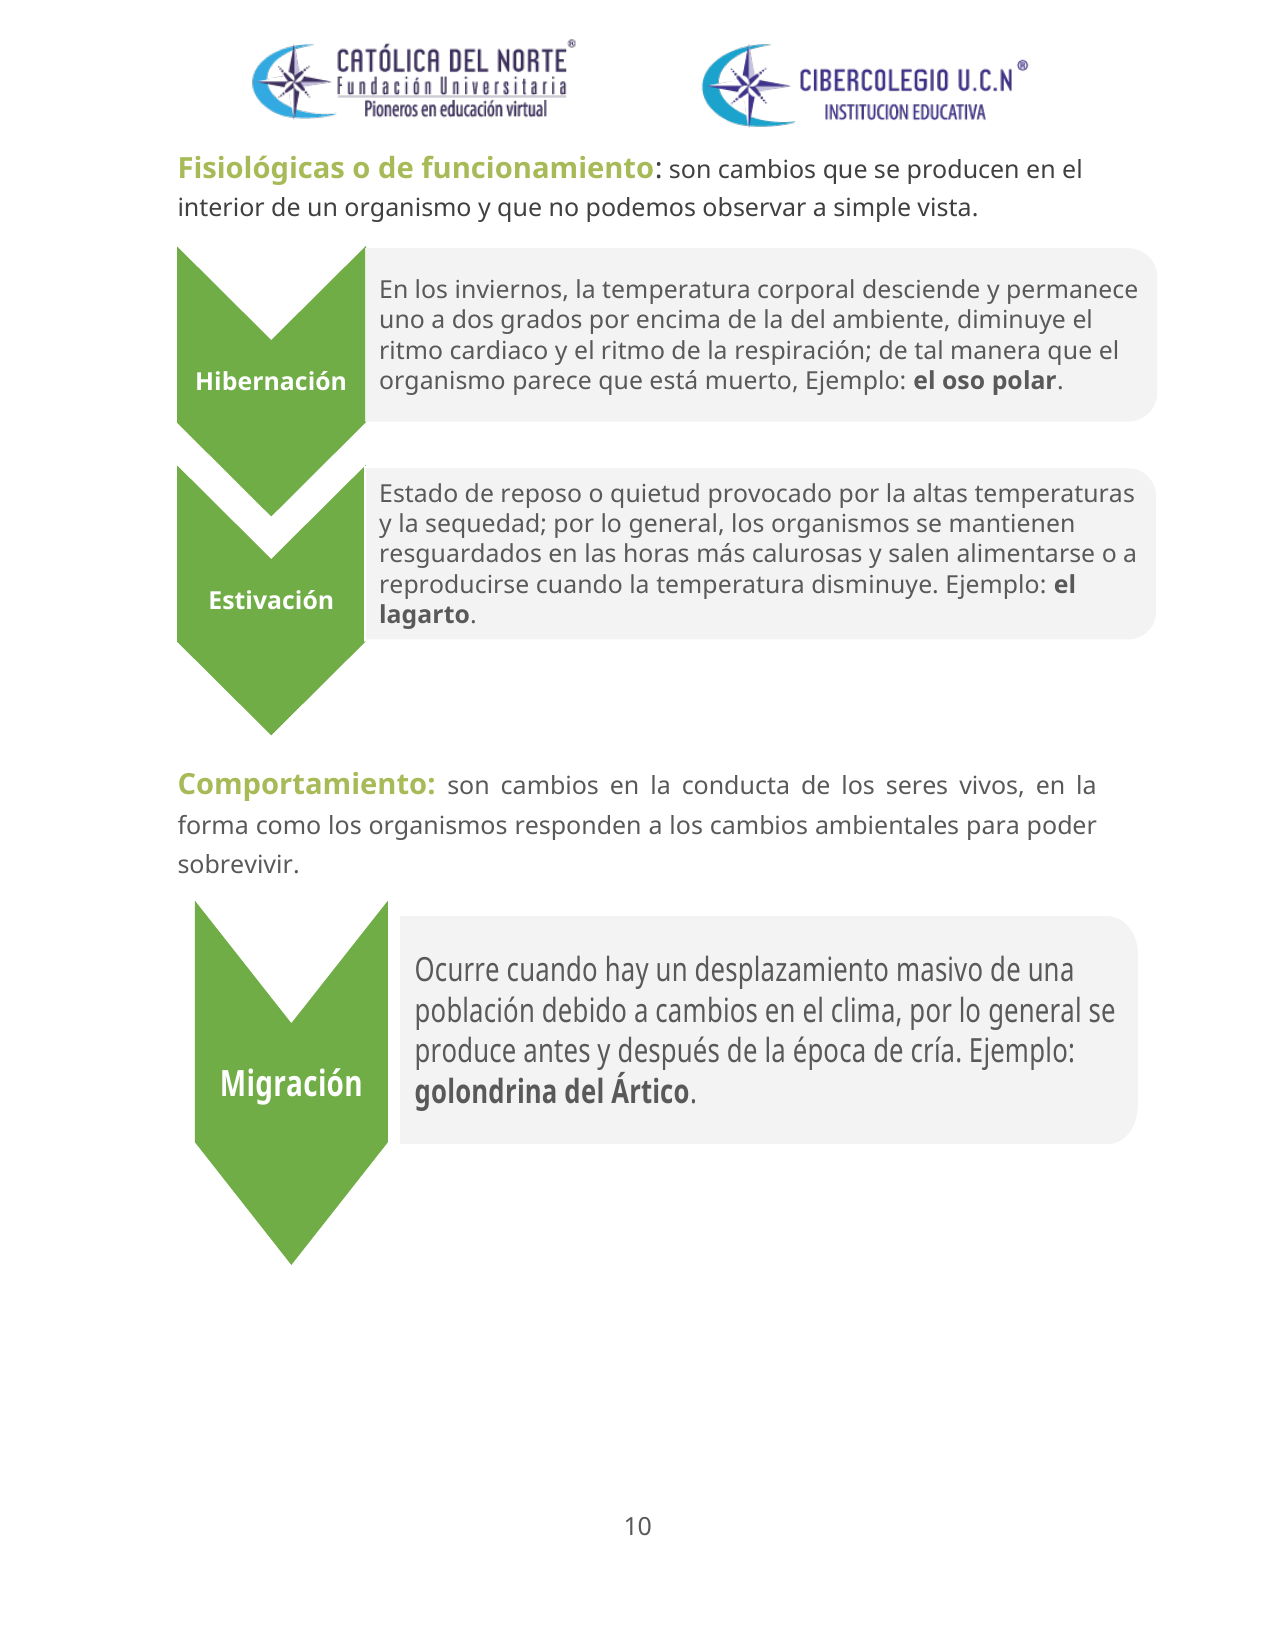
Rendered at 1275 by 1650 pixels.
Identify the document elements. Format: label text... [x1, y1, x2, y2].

picture [672, 31, 1057, 139]
text Fisiológicas o de funcionamiento: son cambios que se producen en el interior de un organismo y que no podemos observar a simple vista. [177, 148, 1098, 224]
picture [212, 22, 615, 135]
text Comportamiento: son cambios en la conducta de los seres vivos, en la forma como los organismos responden a los cambios ambientales para poder sobrevivir. [177, 763, 1098, 881]
